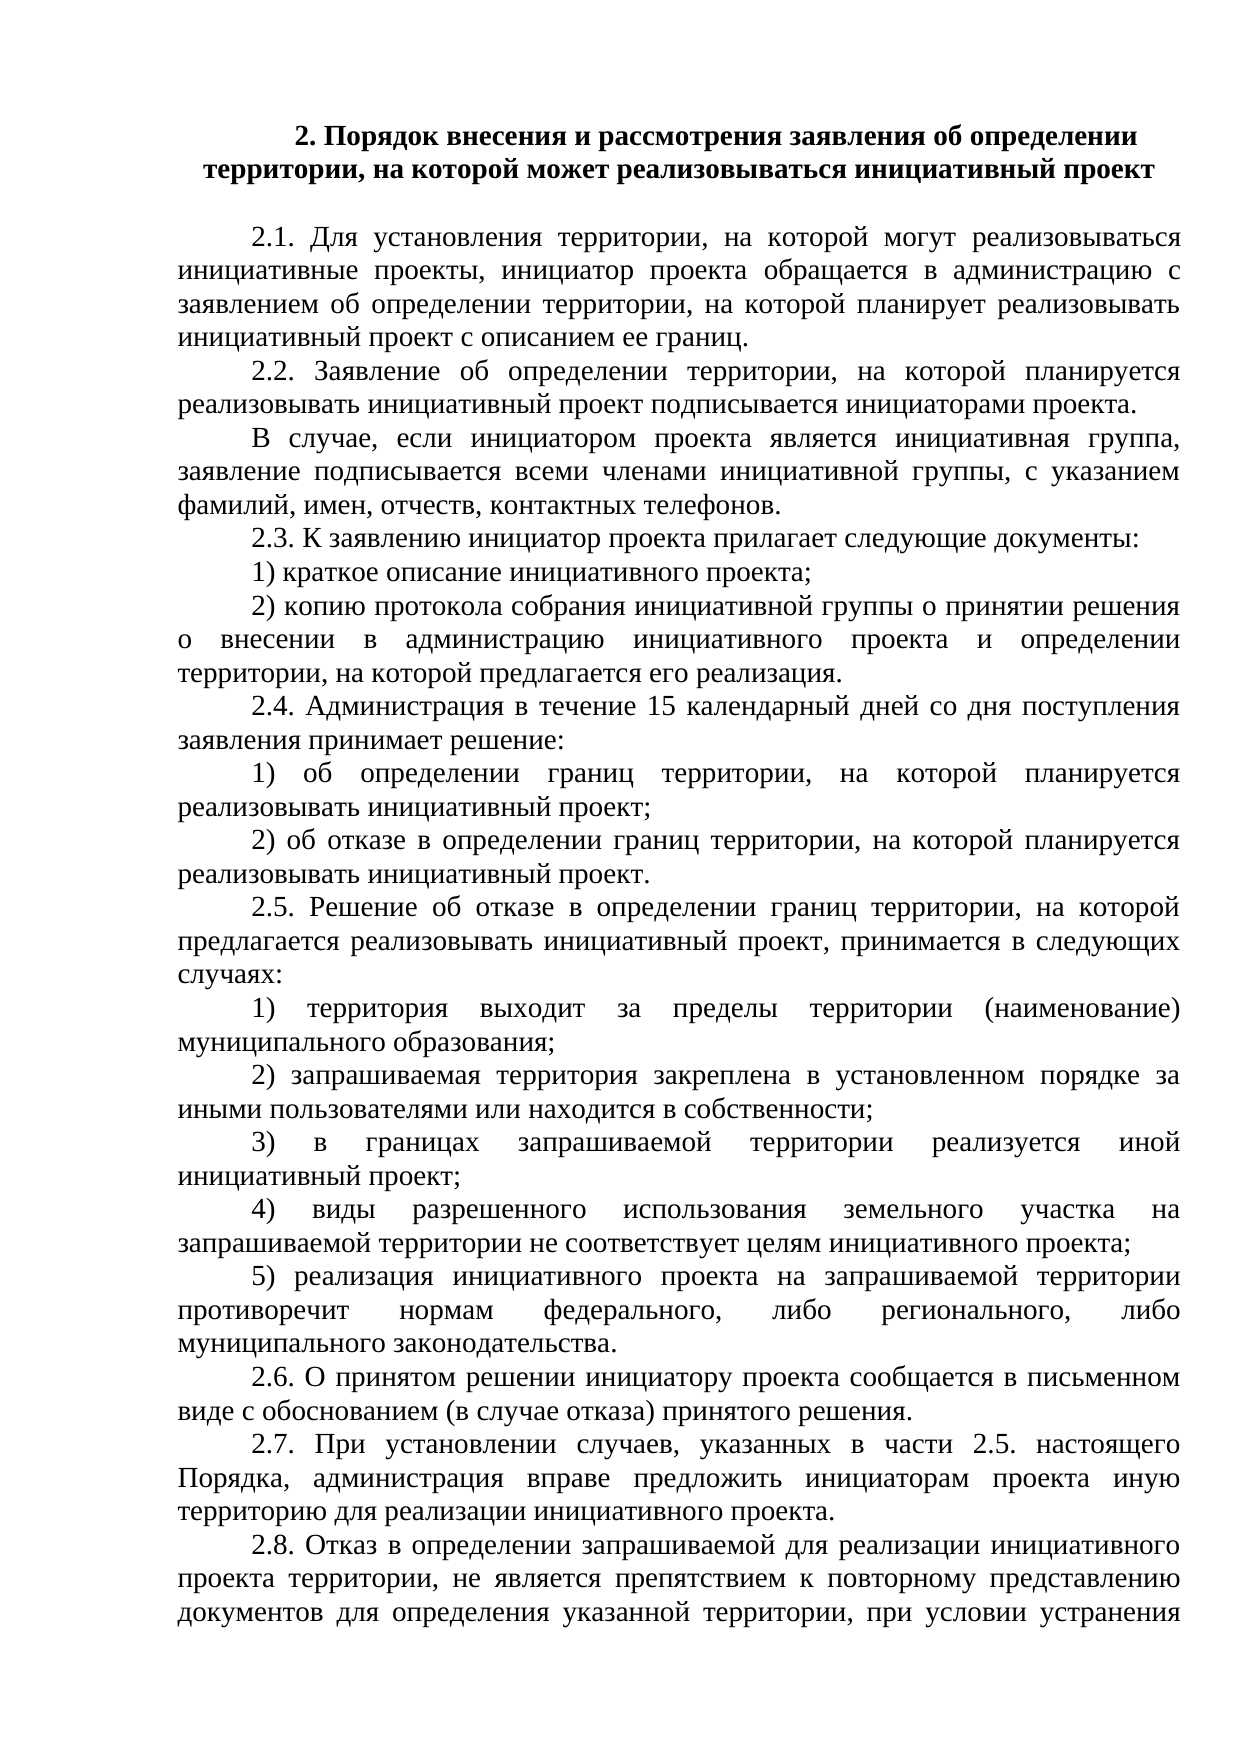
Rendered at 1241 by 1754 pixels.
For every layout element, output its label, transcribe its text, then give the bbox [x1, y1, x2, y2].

text 4) виды разрешенного использования земельного участка на запрашиваемой территории не соответствует целям инициативного проекта; [177, 1191, 1181, 1258]
text 2.4. Администрация в течение 15 календарный дней со дня поступления заявления принимает решение: [177, 688, 1181, 755]
text 1) территория выходит за пределы территории (наименование) муниципального образования; [177, 990, 1181, 1057]
text 2.5. Решение об отказе в определении границ территории, на которой предлагается реализовывать инициативный проект, принимается в следующих случаях: [177, 889, 1181, 990]
text 2) об отказе в определении границ территории, на которой планируется реализовывать инициативный проект. [177, 822, 1181, 889]
text 1) краткое описание инициативного проекта; [177, 554, 1181, 588]
text 3) в границах запрашиваемой территории реализуется иной инициативный проект; [177, 1124, 1181, 1191]
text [177, 1527, 1181, 1627]
text 2.6. О принятом решении инициатору проекта сообщается в письменном виде с обоснованием (в случае отказа) принятого решения. [177, 1359, 1181, 1426]
text 2) запрашиваемая территория закреплена в установленном порядке за иными пользователями или находится в собственности; [177, 1057, 1181, 1124]
text 1) об определении границ территории, на которой планируется реализовывать инициативный проект; [177, 755, 1181, 822]
text 2. Порядок внесения и рассмотрения заявления об определении территории, на которой может реализовываться инициативный проект [177, 118, 1181, 185]
text 2.7. При установлении случаев, указанных в части 2.5. настоящего Порядка, администрация вправе предложить инициаторам проекта иную территорию для реализации инициативного проекта. [177, 1426, 1181, 1527]
text 5) реализация инициативного проекта на запрашиваемой территории противоречит нормам федерального, либо регионального, либо муниципального законодательства. [177, 1258, 1181, 1359]
text 2.3. К заявлению инициатор проекта прилагает следующие документы: [177, 521, 1181, 554]
text 2.1. Для установления территории, на которой могут реализовываться инициативные проекты, инициатор проекта обращается в администрацию с заявлением об определении территории, на которой планирует реализовывать инициативный проект с описанием ее границ. [177, 219, 1181, 353]
text 2) копию протокола собрания инициативной группы о принятии решения о внесении в администрацию инициативного проекта и определении территории, на которой предлагается его реализация. [177, 588, 1181, 688]
text 2.2. Заявление об определении территории, на которой планируется реализовывать инициативный проект подписывается инициаторами проекта. [177, 353, 1181, 420]
text В случае, если инициатором проекта является инициативная группа, заявление подписывается всеми членами инициативной группы, с указанием фамилий, имен, отчеств, контактных телефонов. [177, 420, 1181, 521]
